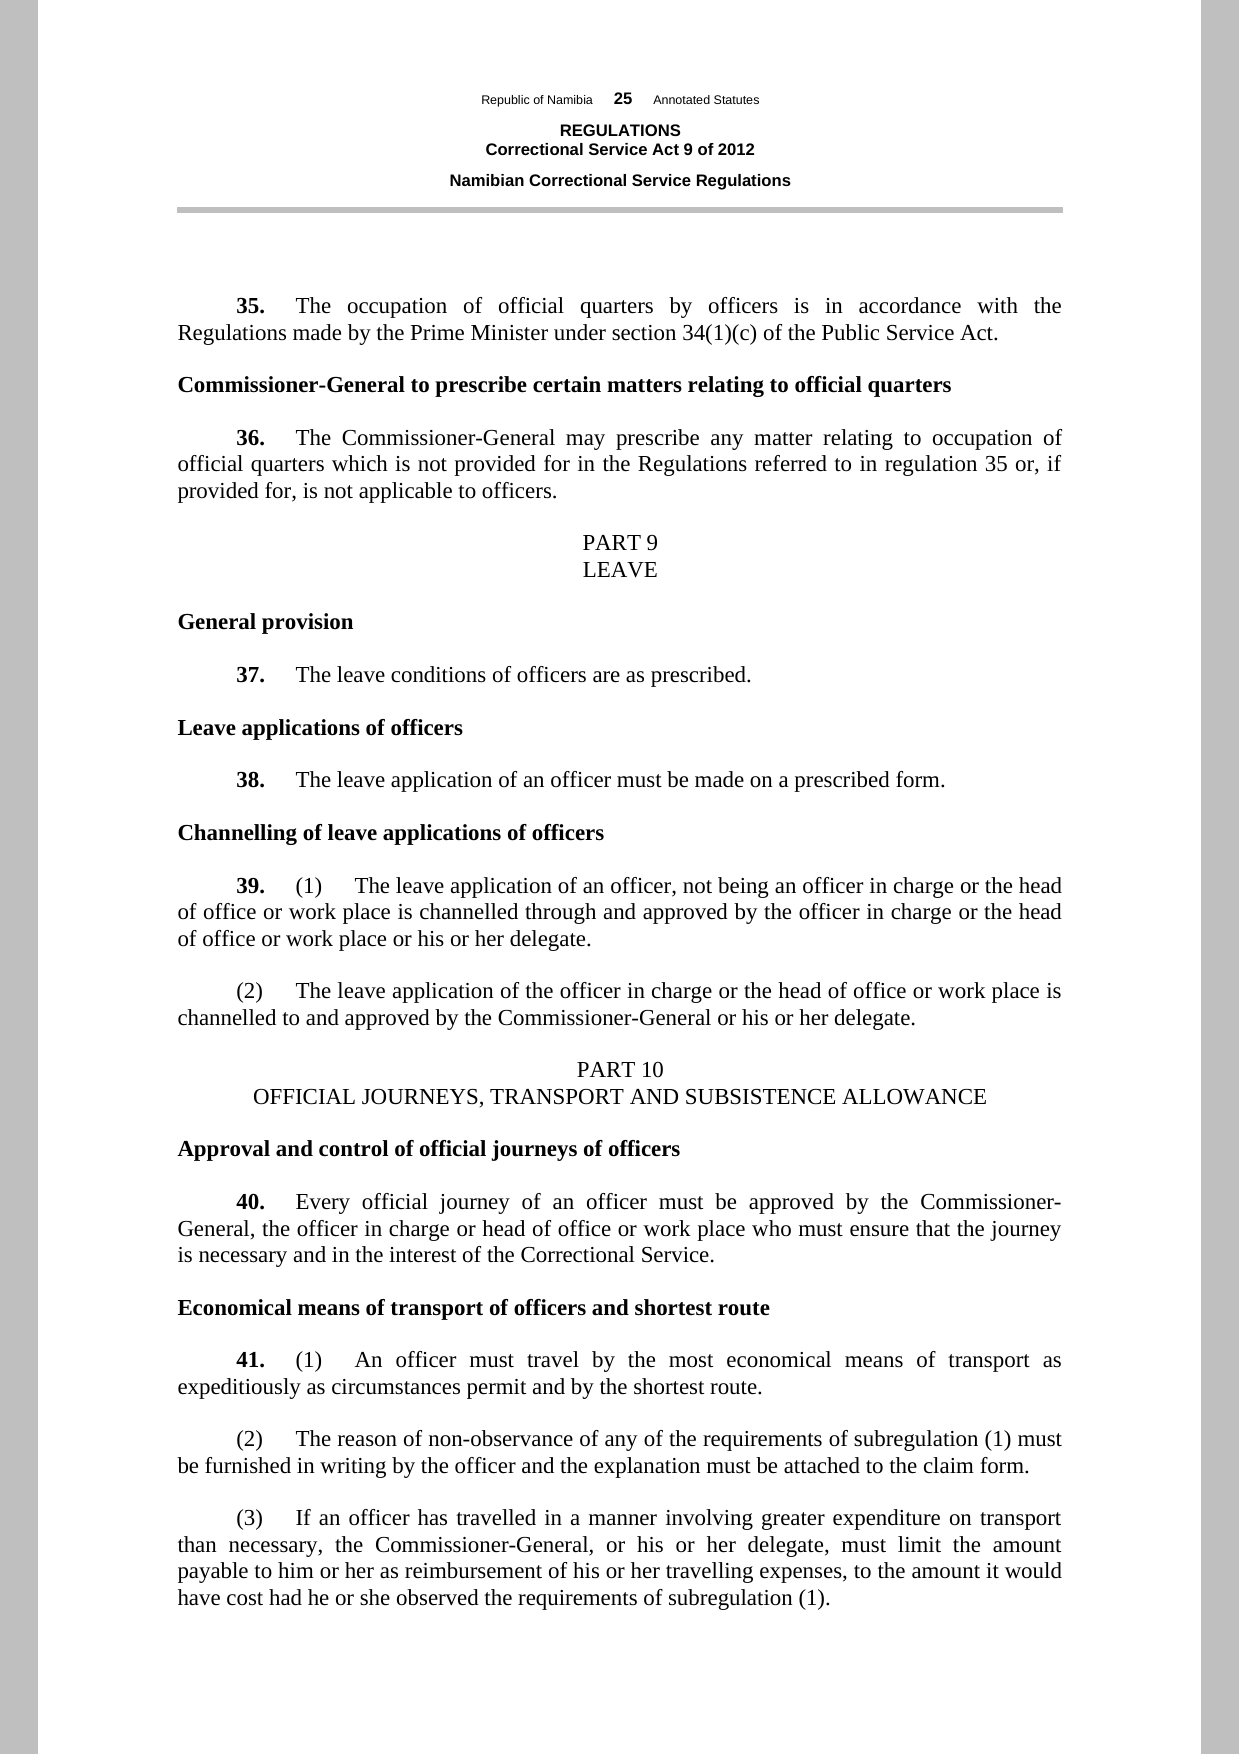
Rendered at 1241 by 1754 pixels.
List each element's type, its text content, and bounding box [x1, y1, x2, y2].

text PART 10 [177, 1056, 1063, 1083]
text 39. (1) The leave application of an officer, not being an officer in charge or the head of office or work place is channelled through and approved by the officer in charge or the head of office or work place or his or her delegate. [177, 872, 1063, 951]
text Economical means of transport of officers and shortest route [177, 1294, 1063, 1320]
text 37. The leave conditions of officers are as prescribed. [177, 661, 1063, 687]
text 40. Every official journey of an officer must be approved by the Commissioner-General, the officer in charge or head of office or work place who must ensure that the journey is necessary and in the interest of the Correctional Service. [177, 1188, 1063, 1267]
text OFFICIAL JOURNEYS, TRANSPORT AND SUBSISTENCE ALLOWANCE [177, 1083, 1063, 1109]
text Channelling of leave applications of officers [177, 819, 1063, 846]
text 35. The occupation of official quarters by officers is in accordance with the Regulations made by the Prime Minister under section 34(1)(c) of the Public Service Act. [177, 292, 1063, 345]
text LEAVE [177, 556, 1063, 582]
text Approval and control of official journeys of officers [177, 1136, 1063, 1162]
text Commissioner-General to prescribe certain matters relating to official quarters [177, 371, 1063, 398]
text 41. (1) An officer must travel by the most economical means of transport as expeditiously as circumstances permit and by the shortest route. [177, 1346, 1063, 1399]
text (2) The leave application of the officer in charge or the head of office or work place is channelled to and approved by the Commissioner-General or his or her delegate. [177, 977, 1063, 1030]
text 36. The Commissioner-General may prescribe any matter relating to occupation of official quarters which is not provided for in the Regulations referred to in regulation 35 or, if provided for, is not applicable to officers. [177, 424, 1063, 503]
text (3) If an officer has travelled in a manner involving greater expenditure on transport than necessary, the Commissioner-General, or his or her delegate, must limit the amount payable to him or her as reimbursement of his or her travelling expenses, to the amount it would have cost had he or she observed the requirements of subregulation (1). [177, 1504, 1063, 1610]
text 38. The leave application of an officer must be made on a prescribed form. [177, 767, 1063, 793]
text General provision [177, 608, 1063, 635]
text Leave applications of officers [177, 714, 1063, 740]
text (2) The reason of non-observance of any of the requirements of subregulation (1) must be furnished in writing by the officer and the explanation must be attached to the claim form. [177, 1425, 1063, 1478]
text PART 9 [177, 529, 1063, 556]
